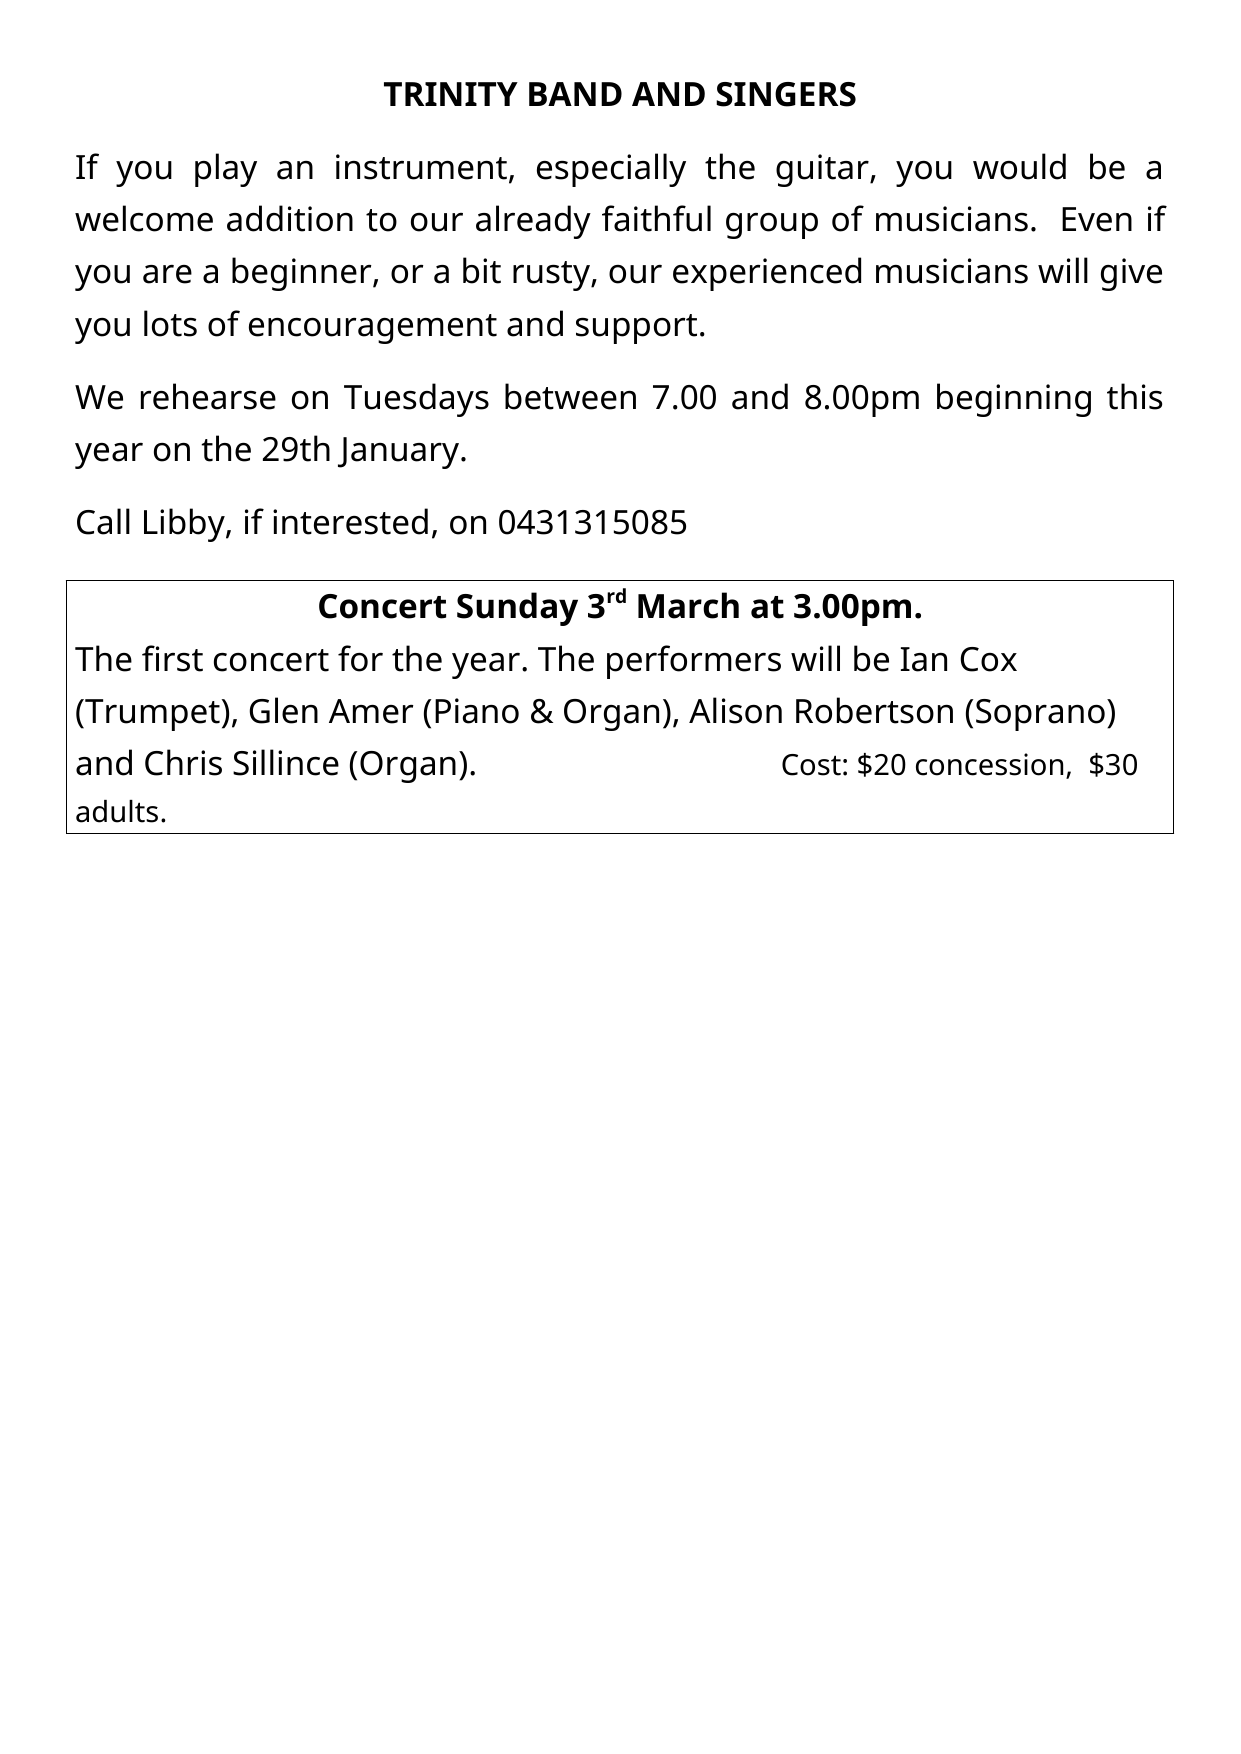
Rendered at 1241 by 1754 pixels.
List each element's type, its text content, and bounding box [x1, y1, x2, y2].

text Concert Sunday 3rd March at 3.00pm. [67, 581, 1173, 629]
text If you play an instrument, especially the guitar, you would be a welcome addition to our already faithful group of musicians. Even if you are a beginner, or a bit rusty, our experienced musicians will give you lots of encouragement and support. [75, 144, 1165, 346]
text We rehearse on Tuesdays between 7.00 and 8.00pm beginning this year on the 29th January. [75, 373, 1165, 471]
text TRINITY BAND AND SINGERS [75, 71, 1165, 116]
text Call Libby, if interested, on 0431315085 [75, 499, 1165, 544]
text The first concert for the year. The performers will be Ian Cox (Trumpet), Glen Amer (Piano & Organ), Alison Robertson (Soprano) and Chris Sillince (Organ). Cost: $20 concession, $30 adults. [67, 632, 1173, 833]
